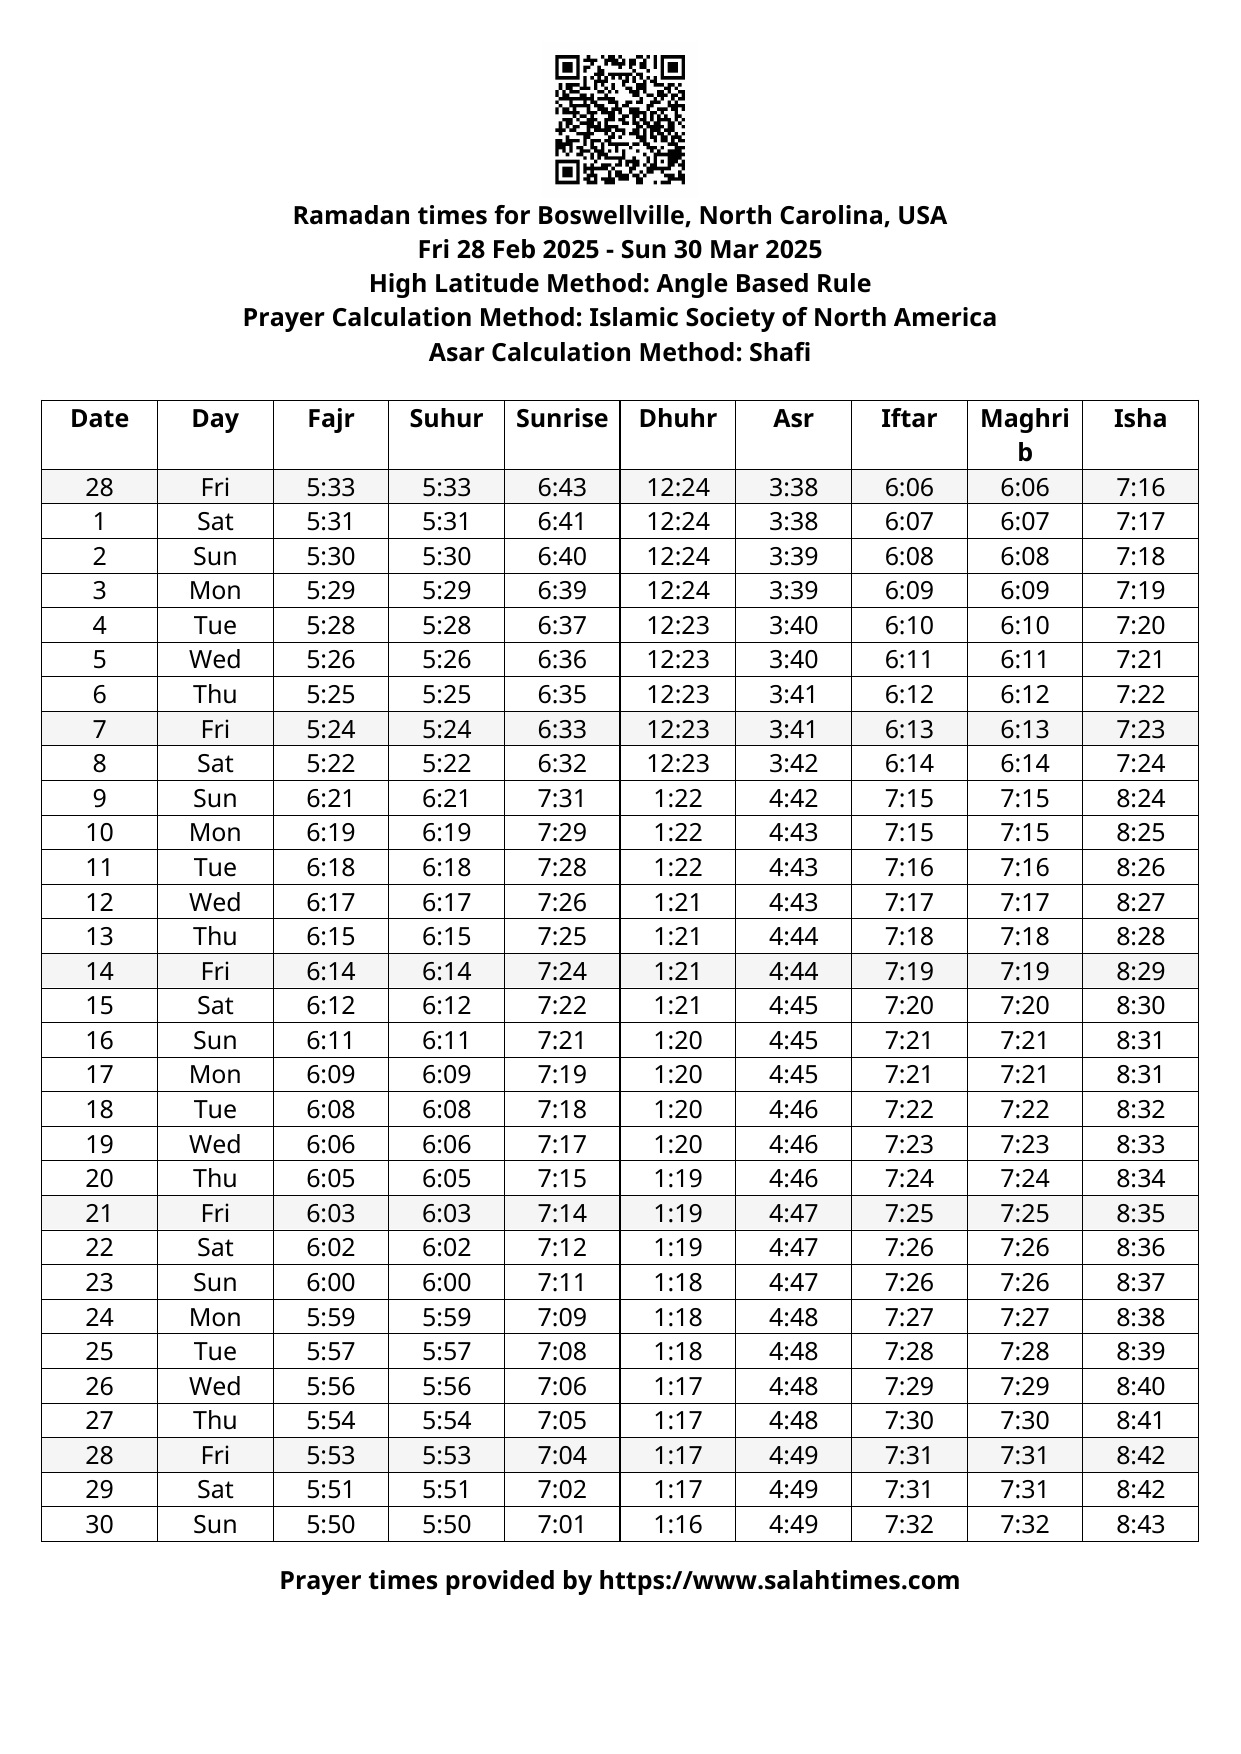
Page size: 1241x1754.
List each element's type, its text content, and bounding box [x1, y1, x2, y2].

text Asar Calculation Method: Shafi [42, 334, 1198, 368]
table_cell 7:21 [968, 1058, 1082, 1091]
table_cell Wed [158, 1127, 273, 1160]
table_header Dhuhr [621, 401, 735, 469]
table_cell 7:05 [505, 1404, 619, 1437]
table_cell 6:43 [505, 470, 619, 503]
table_cell 8:38 [1083, 1300, 1198, 1333]
table_cell 20 [42, 1161, 157, 1195]
table_cell 5:56 [389, 1369, 504, 1402]
table_cell 28 [42, 1438, 157, 1472]
text High Latitude Method: Angle Based Rule [42, 266, 1198, 300]
table_cell 4:44 [736, 919, 851, 953]
table_cell 4:44 [736, 954, 851, 987]
table_cell 7:28 [968, 1334, 1082, 1368]
table_cell 6:02 [274, 1231, 388, 1264]
table_cell 5:33 [274, 470, 388, 503]
table_cell 5:57 [274, 1334, 388, 1368]
table_cell 8:30 [1083, 989, 1198, 1022]
table_cell 5:22 [389, 746, 504, 780]
table_cell 8:31 [1083, 1023, 1198, 1057]
table_cell 7:02 [505, 1473, 619, 1506]
table_cell 5:28 [389, 608, 504, 642]
table_cell 7:17 [852, 885, 967, 918]
table_cell 7:31 [852, 1473, 967, 1506]
table_cell 7:31 [505, 781, 619, 814]
table_cell 26 [42, 1369, 157, 1402]
table_cell 7:28 [852, 1334, 967, 1368]
table_cell 5:29 [274, 574, 388, 607]
table_cell 7:31 [968, 1473, 1082, 1506]
table_cell 5:30 [274, 539, 388, 572]
table_cell 5:22 [274, 746, 388, 780]
table_cell 6:14 [968, 746, 1082, 780]
table_cell 6:14 [389, 954, 504, 987]
table_cell 12:24 [621, 574, 735, 607]
table_cell Fri [158, 1196, 273, 1229]
table_header Fajr [274, 401, 388, 469]
table_cell 6:19 [389, 816, 504, 849]
table_cell 1:20 [621, 1127, 735, 1160]
table_cell 7 [42, 712, 157, 745]
table_cell Sat [158, 989, 273, 1022]
table_cell 7:18 [852, 919, 967, 953]
table_cell 4:47 [736, 1231, 851, 1264]
table_cell 1:18 [621, 1265, 735, 1299]
table_cell 3:38 [736, 504, 851, 538]
table_cell 7:25 [968, 1196, 1082, 1229]
table_cell 7:22 [852, 1092, 967, 1126]
table_cell 5:30 [389, 539, 504, 572]
text Prayer times provided by https://www.salahtimes.com [42, 1563, 1198, 1597]
table_cell 5:50 [389, 1507, 504, 1541]
table_cell 7:15 [968, 781, 1082, 814]
table_cell 7:12 [505, 1231, 619, 1264]
table_cell 12:23 [621, 677, 735, 711]
table_cell 7:21 [505, 1023, 619, 1057]
table_cell 7:21 [968, 1023, 1082, 1057]
table_cell Sat [158, 504, 273, 538]
table_cell 7:16 [968, 850, 1082, 884]
table_cell 24 [42, 1300, 157, 1333]
table_cell 8:35 [1083, 1196, 1198, 1229]
table_cell Thu [158, 677, 273, 711]
table_cell 8:40 [1083, 1369, 1198, 1402]
table_cell 3:38 [736, 470, 851, 503]
table_cell 6:36 [505, 643, 619, 676]
table_cell 6:05 [389, 1161, 504, 1195]
table_cell 6:18 [389, 850, 504, 884]
table_cell Tue [158, 1092, 273, 1126]
table_cell 4:48 [736, 1404, 851, 1437]
table_cell 29 [42, 1473, 157, 1506]
table_cell 1:22 [621, 781, 735, 814]
table_cell 8:39 [1083, 1334, 1198, 1368]
table_header Maghrib [968, 401, 1082, 469]
table_cell 1:17 [621, 1404, 735, 1437]
table_cell 7:23 [968, 1127, 1082, 1160]
table_cell 7:25 [852, 1196, 967, 1229]
table_cell 4:46 [736, 1092, 851, 1126]
table_cell 1:21 [621, 919, 735, 953]
table_cell 1:16 [621, 1507, 735, 1541]
table_cell 6:21 [274, 781, 388, 814]
table_cell 1 [42, 504, 157, 538]
table_cell 5:57 [389, 1334, 504, 1368]
table_cell 1:18 [621, 1334, 735, 1368]
table_cell Wed [158, 885, 273, 918]
table_cell 7:27 [852, 1300, 967, 1333]
table_cell 3:39 [736, 539, 851, 572]
table_cell 7:24 [852, 1161, 967, 1195]
table_cell 19 [42, 1127, 157, 1160]
table_cell 7:19 [852, 954, 967, 987]
table_cell 1:17 [621, 1473, 735, 1506]
table_cell 7:09 [505, 1300, 619, 1333]
table_cell 6:12 [852, 677, 967, 711]
table_cell 5 [42, 643, 157, 676]
table_cell 6:11 [968, 643, 1082, 676]
table_cell 6:08 [968, 539, 1082, 572]
table_cell 6:13 [852, 712, 967, 745]
table_cell 4 [42, 608, 157, 642]
table_cell Wed [158, 1369, 273, 1402]
table_cell 7:11 [505, 1265, 619, 1299]
table_cell 7:22 [1083, 677, 1198, 711]
table_cell 7:18 [1083, 539, 1198, 572]
table_cell 7:19 [505, 1058, 619, 1091]
table_cell 7:04 [505, 1438, 619, 1472]
table_cell 7:06 [505, 1369, 619, 1402]
table_header Sunrise [505, 401, 619, 469]
table_cell 7:29 [968, 1369, 1082, 1402]
table_cell 8:26 [1083, 850, 1198, 884]
table_cell 7:20 [1083, 608, 1198, 642]
table_cell 1:20 [621, 1023, 735, 1057]
table_cell 16 [42, 1023, 157, 1057]
table_cell 12:24 [621, 539, 735, 572]
table_cell 13 [42, 919, 157, 953]
table_cell 5:59 [274, 1300, 388, 1333]
picture [542, 41, 699, 198]
table_cell 1:17 [621, 1438, 735, 1472]
table_cell 7:29 [505, 816, 619, 849]
table_cell Fri [158, 470, 273, 503]
table_cell Sun [158, 1507, 273, 1541]
table_cell 3:41 [736, 677, 851, 711]
table_cell Sun [158, 1265, 273, 1299]
table_cell 7:29 [852, 1369, 967, 1402]
table_header Isha [1083, 401, 1198, 469]
table_cell 5:54 [389, 1404, 504, 1437]
table_cell 1:20 [621, 1058, 735, 1091]
table_cell 6:15 [389, 919, 504, 953]
table_cell 21 [42, 1196, 157, 1229]
table_cell 7:21 [1083, 643, 1198, 676]
table_cell 8:42 [1083, 1438, 1198, 1472]
table_cell 7:22 [505, 989, 619, 1022]
table_cell 3:41 [736, 712, 851, 745]
table_cell Mon [158, 1058, 273, 1091]
table_cell 6:09 [389, 1058, 504, 1091]
table_cell 12:23 [621, 643, 735, 676]
table_cell 1:19 [621, 1231, 735, 1264]
table_cell 1:21 [621, 954, 735, 987]
table_cell 7:08 [505, 1334, 619, 1368]
table_cell 6:09 [852, 574, 967, 607]
table_cell Mon [158, 1300, 273, 1333]
table_cell Sun [158, 1023, 273, 1057]
table_cell 7:18 [968, 919, 1082, 953]
text Prayer Calculation Method: Islamic Society of North America [42, 300, 1198, 334]
table_cell 6:08 [274, 1092, 388, 1126]
table_cell 7:27 [968, 1300, 1082, 1333]
table_cell 7:31 [852, 1438, 967, 1472]
table_cell 4:46 [736, 1127, 851, 1160]
table_cell 17 [42, 1058, 157, 1091]
table_cell 5:59 [389, 1300, 504, 1333]
table_cell 6:33 [505, 712, 619, 745]
table_cell 6:08 [852, 539, 967, 572]
table_cell 6:17 [389, 885, 504, 918]
table_cell 7:16 [852, 850, 967, 884]
table_cell 6:14 [274, 954, 388, 987]
table_cell 7:20 [852, 989, 967, 1022]
table_header Date [42, 401, 157, 469]
table_cell 1:21 [621, 989, 735, 1022]
table_cell 7:26 [852, 1231, 967, 1264]
table_cell 7:21 [852, 1023, 967, 1057]
table_cell 8 [42, 746, 157, 780]
table_cell 4:48 [736, 1300, 851, 1333]
table_cell 8:33 [1083, 1127, 1198, 1160]
table_cell 8:29 [1083, 954, 1198, 987]
table_cell 4:45 [736, 1023, 851, 1057]
table_cell 7:30 [968, 1404, 1082, 1437]
table_cell 5:53 [274, 1438, 388, 1472]
table_cell 5:28 [274, 608, 388, 642]
table_cell 6:32 [505, 746, 619, 780]
table_cell 2 [42, 539, 157, 572]
table_cell 6:11 [389, 1023, 504, 1057]
table_cell 8:43 [1083, 1507, 1198, 1541]
table_cell 6:14 [852, 746, 967, 780]
table_cell 8:27 [1083, 885, 1198, 918]
table_cell 6:06 [852, 470, 967, 503]
table_cell 4:48 [736, 1369, 851, 1402]
table_cell 7:26 [852, 1265, 967, 1299]
table_cell 5:33 [389, 470, 504, 503]
table_cell 12:24 [621, 470, 735, 503]
table_cell 5:26 [389, 643, 504, 676]
table_cell 6:07 [852, 504, 967, 538]
table_cell 6:15 [274, 919, 388, 953]
table_cell 4:48 [736, 1334, 851, 1368]
table_cell 7:15 [968, 816, 1082, 849]
table_cell 7:28 [505, 850, 619, 884]
table_cell 4:46 [736, 1161, 851, 1195]
table_cell 6:17 [274, 885, 388, 918]
table_cell 11 [42, 850, 157, 884]
table_cell 8:37 [1083, 1265, 1198, 1299]
table_cell 4:43 [736, 885, 851, 918]
table_cell 3:40 [736, 643, 851, 676]
table_cell 6:35 [505, 677, 619, 711]
table_cell 7:31 [968, 1438, 1082, 1472]
table_cell 12:23 [621, 608, 735, 642]
table_cell 4:49 [736, 1438, 851, 1472]
table_cell 4:47 [736, 1265, 851, 1299]
table_cell Mon [158, 574, 273, 607]
table_cell 7:30 [852, 1404, 967, 1437]
table_cell 6:11 [852, 643, 967, 676]
table_cell 27 [42, 1404, 157, 1437]
table_cell 5:25 [274, 677, 388, 711]
table_cell 6:07 [968, 504, 1082, 538]
table_cell Tue [158, 608, 273, 642]
table_cell Tue [158, 850, 273, 884]
table_cell 6:10 [968, 608, 1082, 642]
table_cell 6:12 [968, 677, 1082, 711]
table_cell 7:26 [968, 1231, 1082, 1264]
table_cell 5:51 [274, 1473, 388, 1506]
table_cell 8:25 [1083, 816, 1198, 849]
table_cell 8:36 [1083, 1231, 1198, 1264]
table_cell 7:21 [852, 1058, 967, 1091]
table_cell 7:17 [1083, 504, 1198, 538]
table_cell 6:02 [389, 1231, 504, 1264]
table_cell 7:15 [852, 816, 967, 849]
table_cell Sun [158, 539, 273, 572]
table_cell 8:24 [1083, 781, 1198, 814]
table_cell 5:54 [274, 1404, 388, 1437]
table_cell 1:22 [621, 850, 735, 884]
table_cell 6:12 [274, 989, 388, 1022]
table_cell 6:13 [968, 712, 1082, 745]
table_cell 22 [42, 1231, 157, 1264]
table_cell 7:23 [1083, 712, 1198, 745]
table_cell 5:31 [274, 504, 388, 538]
table_cell 6:11 [274, 1023, 388, 1057]
table_cell 1:19 [621, 1196, 735, 1229]
table_cell 7:15 [852, 781, 967, 814]
table_cell 6:06 [968, 470, 1082, 503]
table_cell 6:06 [274, 1127, 388, 1160]
table_cell Fri [158, 712, 273, 745]
table_cell 15 [42, 989, 157, 1022]
table_cell Sat [158, 746, 273, 780]
table_cell 4:45 [736, 989, 851, 1022]
table_cell 7:26 [505, 885, 619, 918]
table_cell 7:22 [968, 1092, 1082, 1126]
table_cell 6:37 [505, 608, 619, 642]
table_cell 5:26 [274, 643, 388, 676]
table_cell 6:10 [852, 608, 967, 642]
table_cell 8:31 [1083, 1058, 1198, 1091]
table_cell 6:21 [389, 781, 504, 814]
table_cell 5:24 [389, 712, 504, 745]
table_cell 12 [42, 885, 157, 918]
table_cell 9 [42, 781, 157, 814]
table_header Day [158, 401, 273, 469]
table_cell 7:18 [505, 1092, 619, 1126]
table_cell 6:08 [389, 1092, 504, 1126]
table_cell 5:25 [389, 677, 504, 711]
table_cell 4:49 [736, 1507, 851, 1541]
table_cell 6:41 [505, 504, 619, 538]
table_cell 5:53 [389, 1438, 504, 1472]
table_cell 6:12 [389, 989, 504, 1022]
table_cell 12:23 [621, 712, 735, 745]
table_cell 6:39 [505, 574, 619, 607]
table_cell 7:17 [505, 1127, 619, 1160]
table_cell 1:20 [621, 1092, 735, 1126]
table_cell 6:00 [389, 1265, 504, 1299]
table_cell Thu [158, 1404, 273, 1437]
table_header Suhur [389, 401, 504, 469]
table_cell 10 [42, 816, 157, 849]
table_cell 1:21 [621, 885, 735, 918]
table_cell 6:06 [389, 1127, 504, 1160]
table_cell Mon [158, 816, 273, 849]
table_cell 7:20 [968, 989, 1082, 1022]
table_cell 5:29 [389, 574, 504, 607]
table_cell 12:23 [621, 746, 735, 780]
table_cell 12:24 [621, 504, 735, 538]
table_cell 8:42 [1083, 1473, 1198, 1506]
table_cell Tue [158, 1334, 273, 1368]
table_cell 18 [42, 1092, 157, 1126]
table_cell 5:56 [274, 1369, 388, 1402]
table_cell 1:18 [621, 1300, 735, 1333]
table_cell 7:01 [505, 1507, 619, 1541]
table_cell 25 [42, 1334, 157, 1368]
text Ramadan times for Boswellville, North Carolina, USA [42, 198, 1198, 232]
table_cell 7:25 [505, 919, 619, 953]
table_cell 6 [42, 677, 157, 711]
table_header Iftar [852, 401, 967, 469]
table_cell 1:22 [621, 816, 735, 849]
table_cell 6:19 [274, 816, 388, 849]
table_cell 6:40 [505, 539, 619, 572]
table_cell Fri [158, 954, 273, 987]
table_cell 8:28 [1083, 919, 1198, 953]
text Fri 28 Feb 2025 - Sun 30 Mar 2025 [42, 232, 1198, 266]
table_cell 7:24 [968, 1161, 1082, 1195]
table_cell 8:32 [1083, 1092, 1198, 1126]
table_cell Wed [158, 643, 273, 676]
table_cell 8:41 [1083, 1404, 1198, 1437]
table_cell 5:51 [389, 1473, 504, 1506]
table_cell 3:42 [736, 746, 851, 780]
table_cell 6:05 [274, 1161, 388, 1195]
table_cell 5:24 [274, 712, 388, 745]
table_header Asr [736, 401, 851, 469]
table_cell 6:09 [968, 574, 1082, 607]
table_cell Sat [158, 1231, 273, 1264]
table_cell 7:14 [505, 1196, 619, 1229]
table_cell 4:43 [736, 816, 851, 849]
table_cell Fri [158, 1438, 273, 1472]
table_cell 23 [42, 1265, 157, 1299]
table_cell 7:24 [1083, 746, 1198, 780]
table_cell 14 [42, 954, 157, 987]
table_cell 7:26 [968, 1265, 1082, 1299]
table_cell 7:32 [852, 1507, 967, 1541]
table_cell 7:17 [968, 885, 1082, 918]
table_cell 6:03 [274, 1196, 388, 1229]
table_cell Thu [158, 1161, 273, 1195]
table_cell 4:49 [736, 1473, 851, 1506]
table_cell 7:32 [968, 1507, 1082, 1541]
table_cell 6:18 [274, 850, 388, 884]
table_cell 3:39 [736, 574, 851, 607]
table_cell 4:45 [736, 1058, 851, 1091]
table_cell 6:00 [274, 1265, 388, 1299]
table_cell 30 [42, 1507, 157, 1541]
table_cell 3:40 [736, 608, 851, 642]
table_cell Thu [158, 919, 273, 953]
table_cell 28 [42, 470, 157, 503]
table_cell 5:31 [389, 504, 504, 538]
table_cell 3 [42, 574, 157, 607]
table_cell 7:16 [1083, 470, 1198, 503]
table_cell 7:24 [505, 954, 619, 987]
table_cell 4:47 [736, 1196, 851, 1229]
table_cell 7:19 [1083, 574, 1198, 607]
table_cell 6:09 [274, 1058, 388, 1091]
table_cell 6:03 [389, 1196, 504, 1229]
table_cell Sat [158, 1473, 273, 1506]
table_cell 5:50 [274, 1507, 388, 1541]
table_cell 7:19 [968, 954, 1082, 987]
table_cell 7:15 [505, 1161, 619, 1195]
table_cell 1:17 [621, 1369, 735, 1402]
table_cell 7:23 [852, 1127, 967, 1160]
table_cell 8:34 [1083, 1161, 1198, 1195]
table_cell 4:43 [736, 850, 851, 884]
table_cell 4:42 [736, 781, 851, 814]
table_cell 1:19 [621, 1161, 735, 1195]
table_cell Sun [158, 781, 273, 814]
